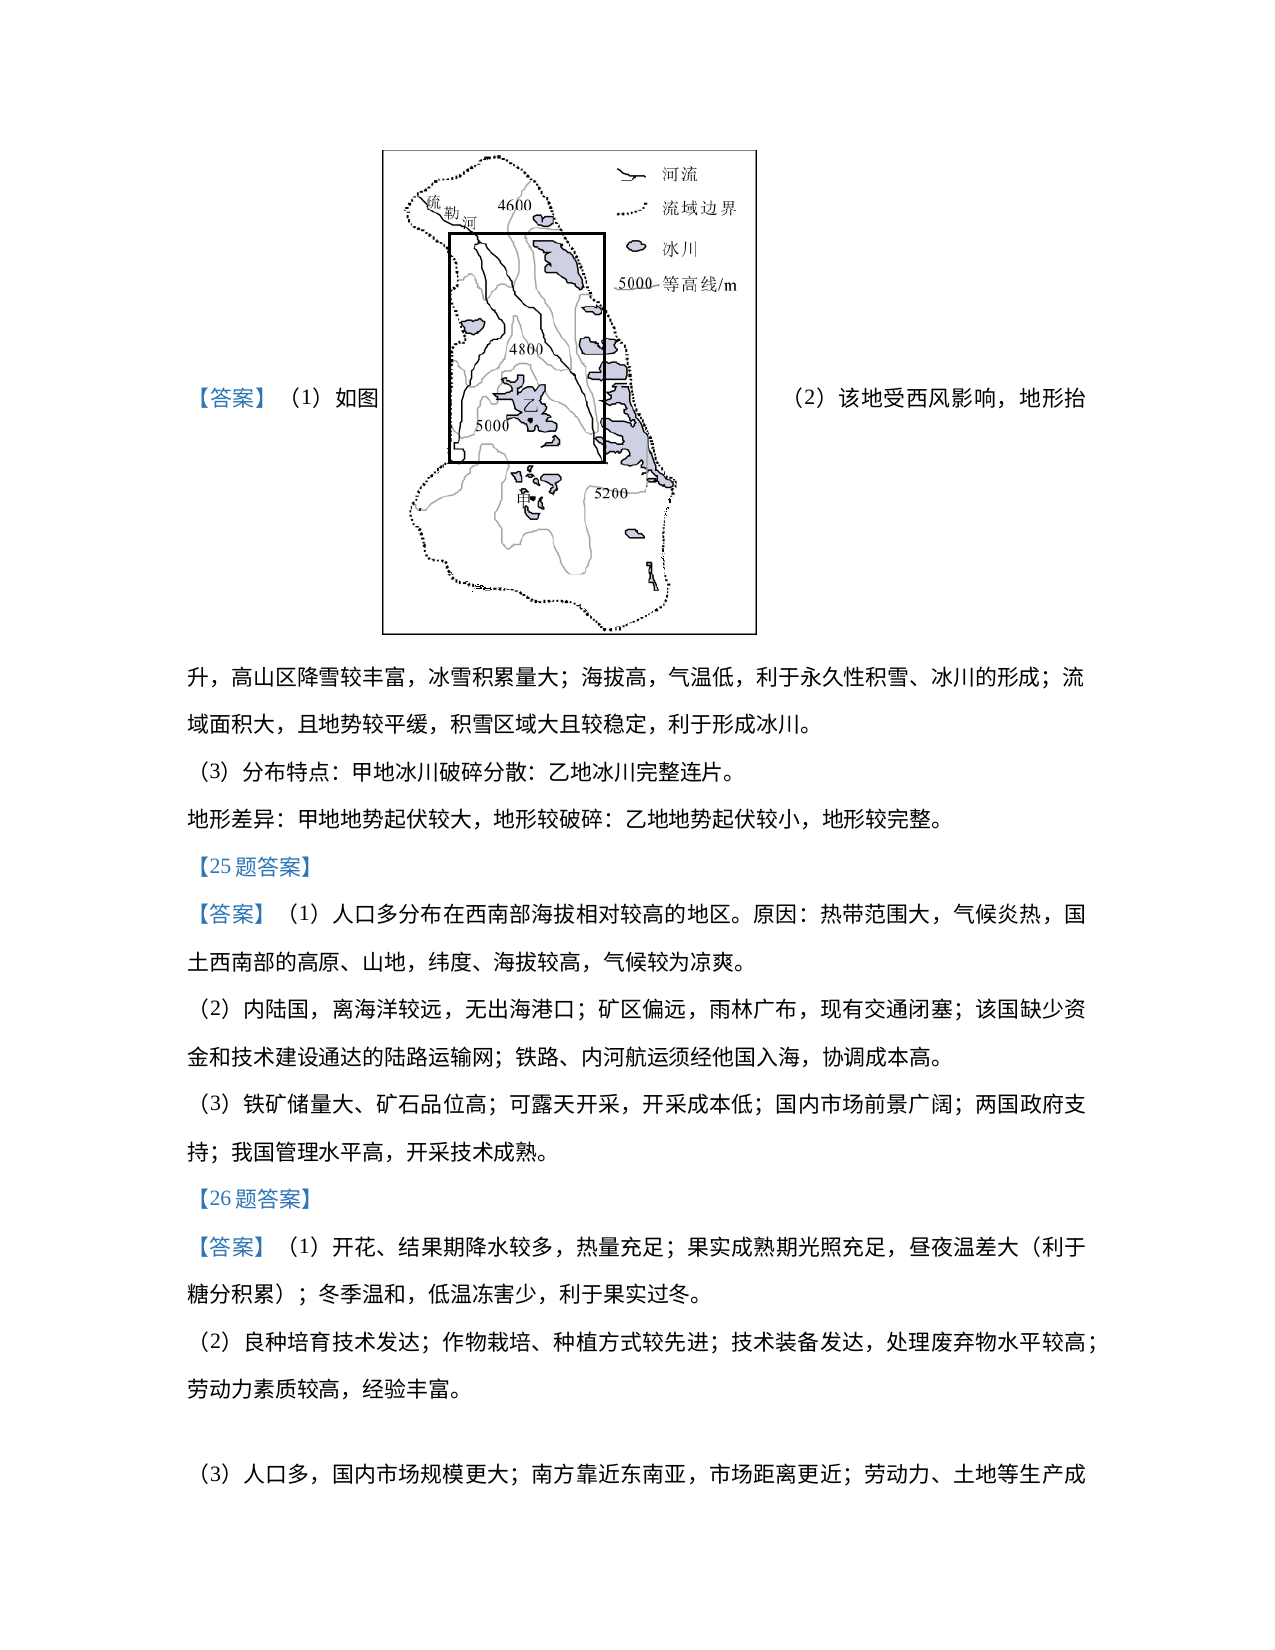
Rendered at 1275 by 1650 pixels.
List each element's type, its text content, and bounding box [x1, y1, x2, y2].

text 【答案】（1）人口多分布在西南部海拔相对较高的地区。原因：热带范围大，气候炎热，国土西南部的高原、山地，纬度、海拔较高，气候较为凉爽。 [187, 897, 1087, 976]
picture [380, 150, 759, 638]
text （3）铁矿储量大、矿石品位高；可露天开采，开采成本低；国内市场前景广阔；两国政府支持；我国管理水平高，开采技术成熟。 [187, 1087, 1087, 1166]
text （2）内陆国，离海洋较远，无出海港口；矿区偏远，雨林广布，现有交通闭塞；该国缺少资金和技术建设通达的陆路运输网；铁路、内河航运须经他国入海，协调成本高。 [187, 992, 1087, 1071]
text 地形差异：甲地地势起伏较大，地形较破碎：乙地地势起伏较小，地形较完整。 [187, 802, 1087, 834]
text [187, 1457, 1087, 1489]
text 【26题答案】 [187, 1182, 1087, 1214]
text （3）分布特点：甲地冰川破碎分散：乙地冰川完整连片。 [187, 754, 1087, 786]
text 【答案】（1）开花、结果期降水较多，热量充足；果实成熟期光照充足，昼夜温差大（利于糖分积累）；冬季温和，低温冻害少，利于果实过冬。 [187, 1229, 1087, 1309]
text （2）良种培育技术发达；作物栽培、种植方式较先进；技术装备发达，处理废弃物水平较高；劳动力素质较高，经验丰富。 [187, 1324, 1087, 1404]
text 【25题答案】 [187, 849, 1087, 881]
